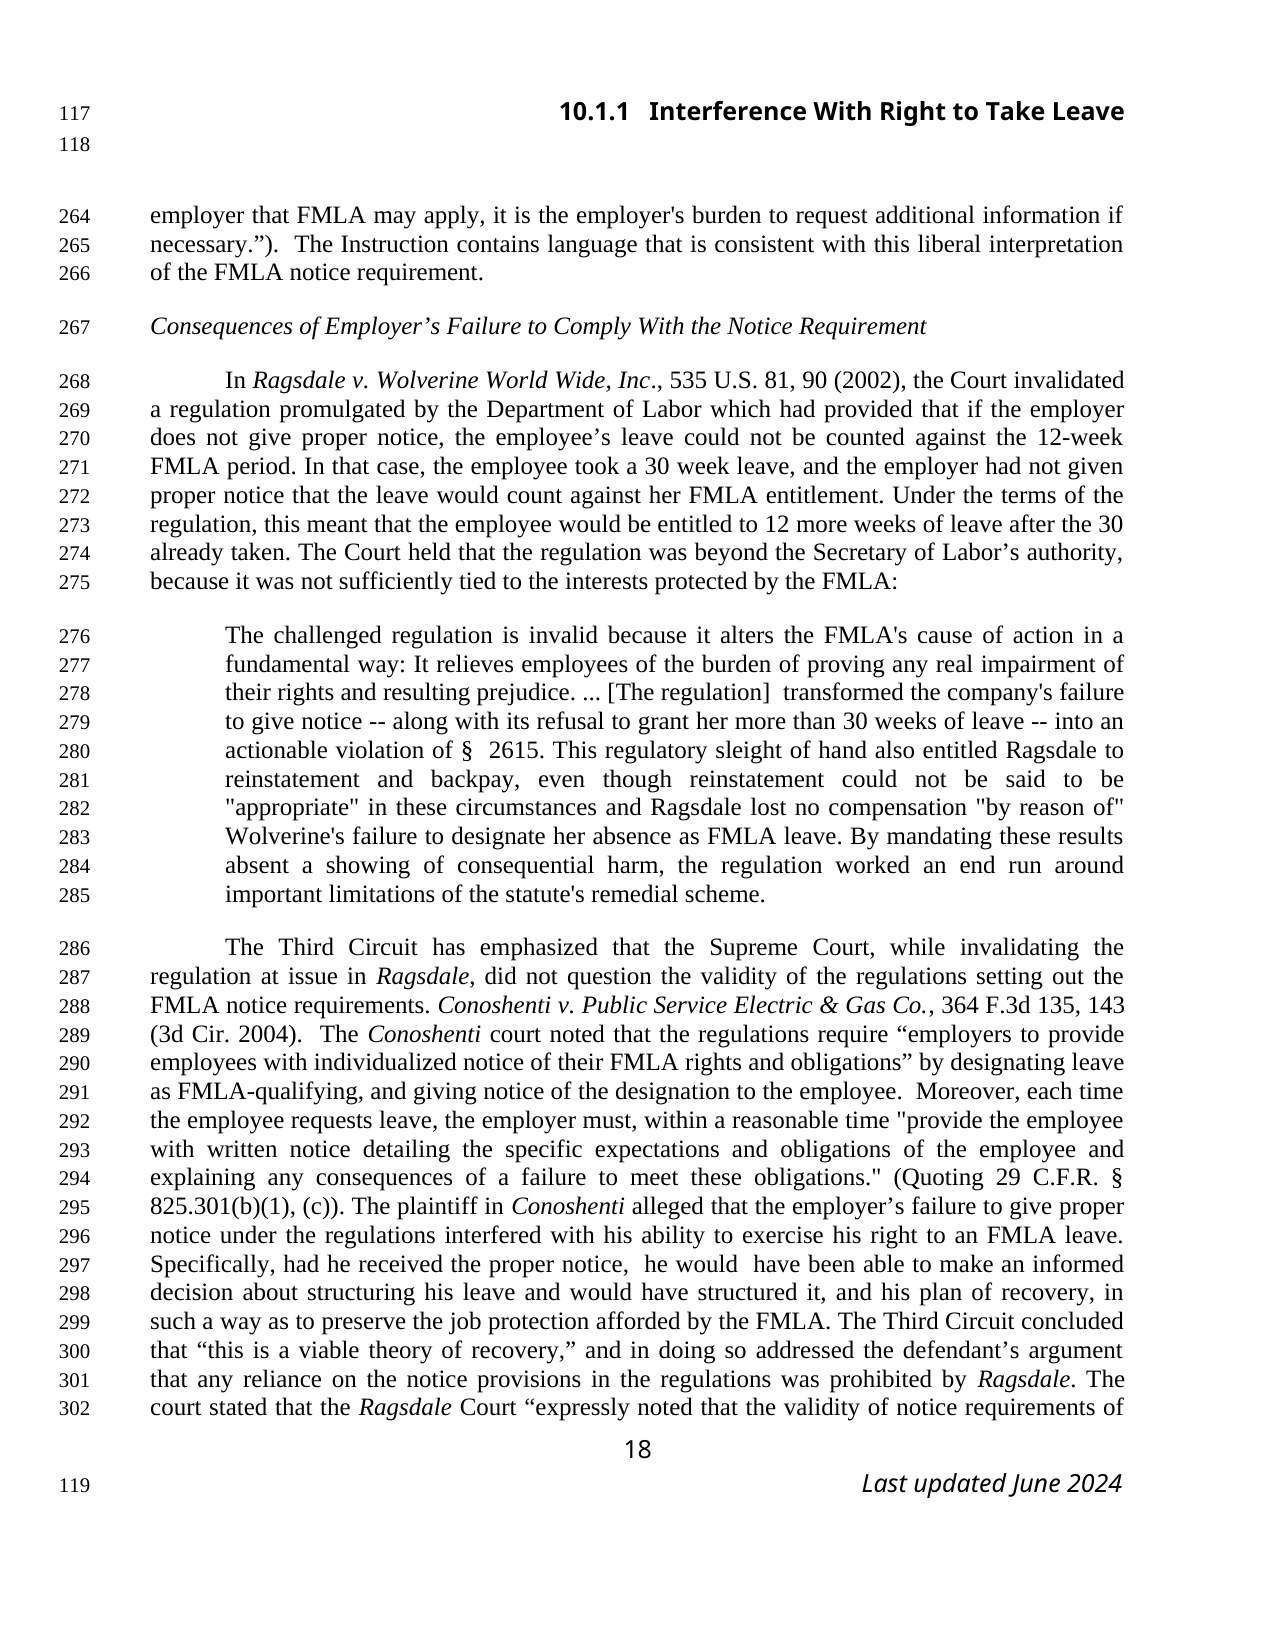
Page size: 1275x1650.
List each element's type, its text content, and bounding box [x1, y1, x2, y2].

text Consequences of Employer’s Failure to Comply With the Notice Requirement [150, 311, 1125, 340]
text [150, 932, 1125, 1421]
text The challenged regulation is invalid because it alters the FMLA's cause of action in a fundamental way: It relieves employees of the burden of proving any real impairment of their rights and resulting prejudice. ... [The regulation] transformed the company's failure to give notice -- along with its refusal to grant her more than 30 weeks of leave -- into an actionable violation of § 2615. This regulatory sleight of hand also entitled Ragsdale to reinstatement and backpay, even though reinstatement could not be said to be "appropriate" in these circumstances and Ragsdale lost no compensation "by reason of" Wolverine's failure to designate her absence as FMLA leave. By mandating these results absent a showing of consequential harm, the regulation worked an end run around important limitations of the statute's remedial scheme. [225, 620, 1125, 907]
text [150, 200, 1125, 286]
text In Ragsdale v. Wolverine World Wide, Inc., 535 U.S. 81, 90 (2002), the Court invalidated a regulation promulgated by the Department of Labor which had provided that if the employer does not give proper notice, the employee’s leave could not be counted against the 12-week FMLA period. In that case, the employee took a 30 week leave, and the employer had not given proper notice that the leave would count against her FMLA entitlement. Under the terms of the regulation, this meant that the employee would be entitled to 12 more weeks of leave after the 30 already taken. The Court held that the regulation was beyond the Secretary of Labor’s authority, because it was not sufficiently tied to the interests protected by the FMLA: [150, 365, 1125, 595]
